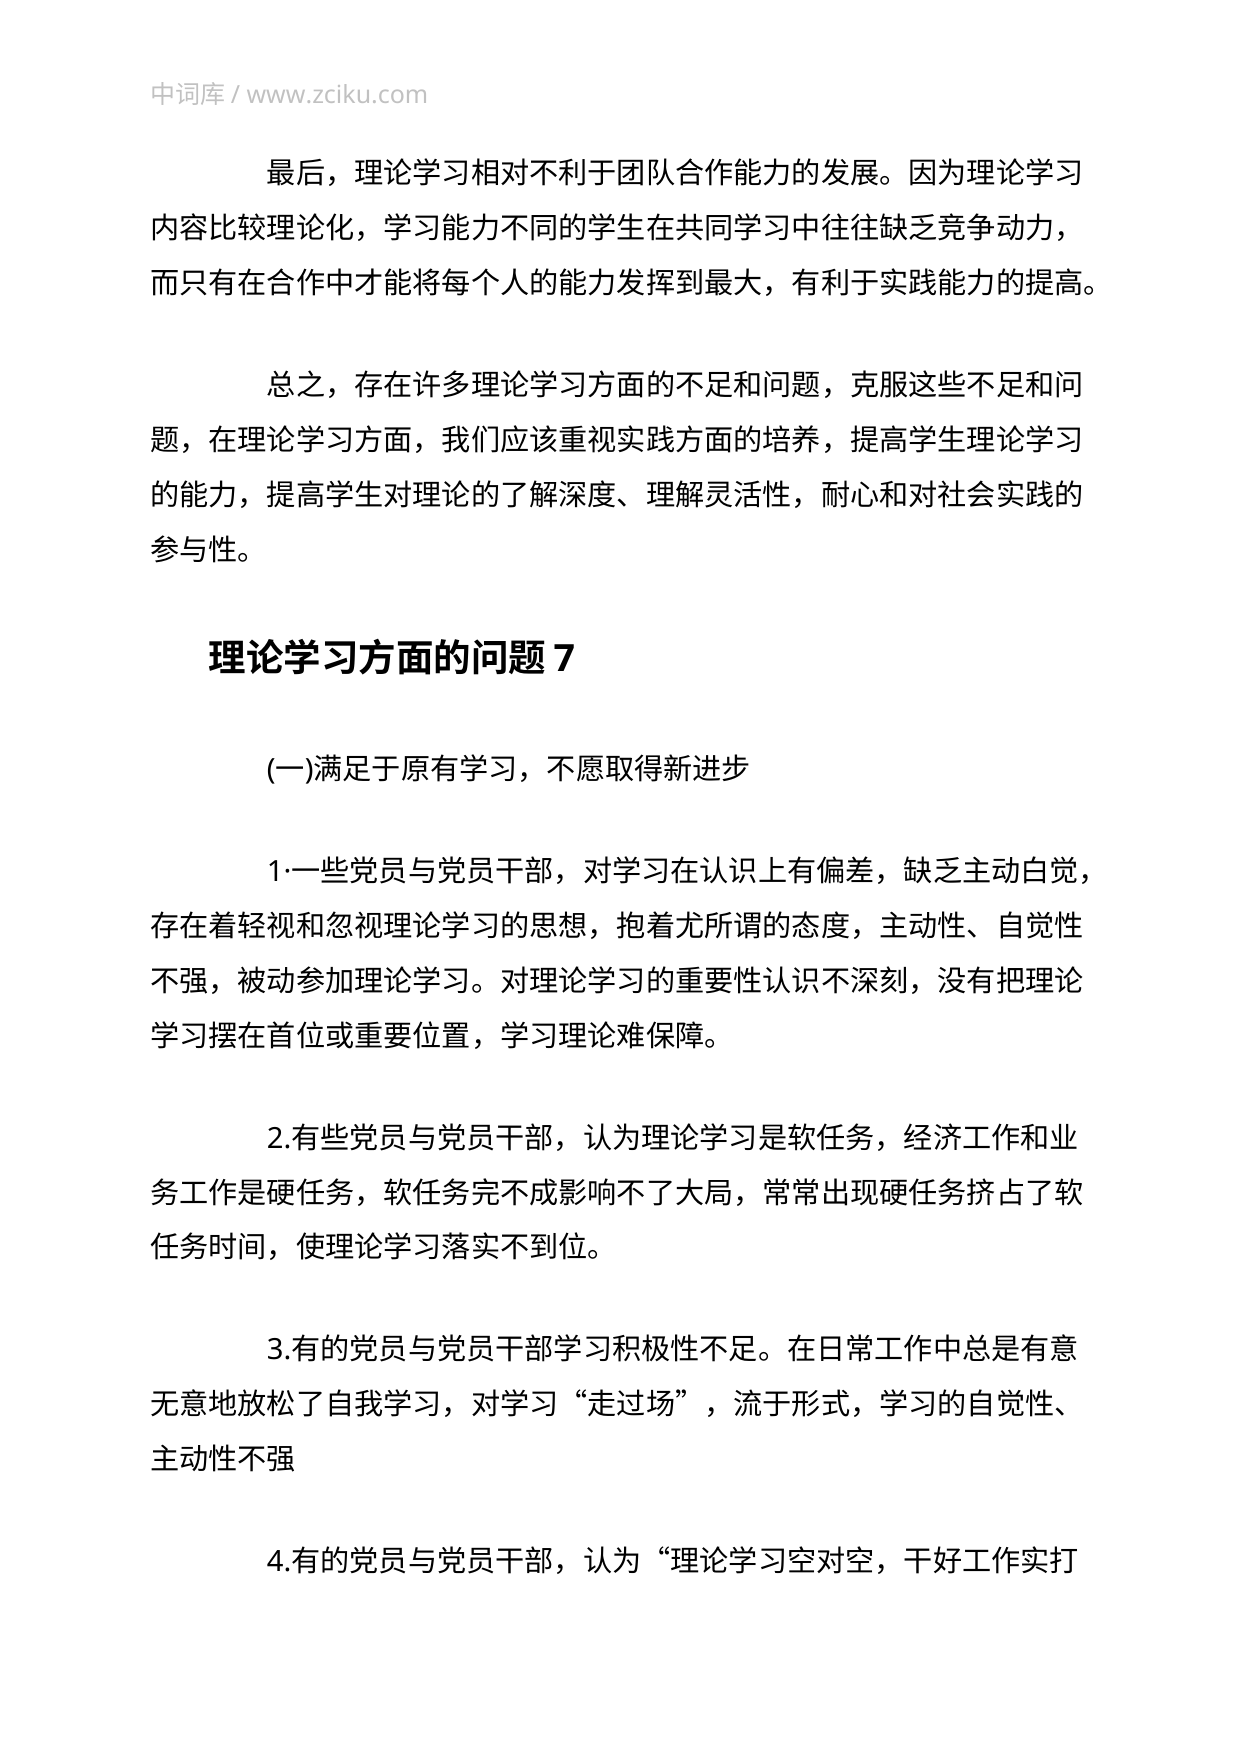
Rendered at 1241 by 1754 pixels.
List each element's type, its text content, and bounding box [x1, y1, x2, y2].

text 3.有的党员与党员干部学习积极性不足。在日常工作中总是有意无意地放松了自我学习，对学习“走过场”，流于形式，学习的自觉性、主动性不强 [150, 1326, 1090, 1478]
text 1·一些党员与党员干部，对学习在认识上有偏差，缺乏主动白觉，存在着轻视和忽视理论学习的思想，抱着尤所谓的态度，主动性、自觉性不强，被动参加理论学习。对理论学习的重要性认识不深刻，没有把理论学习摆在首位或重要位置，学习理论难保障。 [150, 848, 1090, 1055]
text 理论学习方面的问题7 [150, 628, 1090, 682]
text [150, 1537, 1090, 1580]
text 总之，存在许多理论学习方面的不足和问题，克服这些不足和问题，在理论学习方面，我们应该重视实践方面的培养，提高学生理论学习的能力，提高学生对理论的了解深度、理解灵活性，耐心和对社会实践的参与性。 [150, 362, 1090, 568]
text (一)满足于原有学习，不愿取得新进步 [150, 746, 1090, 788]
text 2.有些党员与党员干部，认为理论学习是软任务，经济工作和业务工作是硬任务，软任务完不成影响不了大局，常常出现硬任务挤占了软任务时间，使理论学习落实不到位。 [150, 1114, 1090, 1266]
text 最后，理论学习相对不利于团队合作能力的发展。因为理论学习内容比较理论化，学习能力不同的学生在共同学习中往往缺乏竞争动力，而只有在合作中才能将每个人的能力发挥到最大，有利于实践能力的提高。 [150, 150, 1090, 302]
